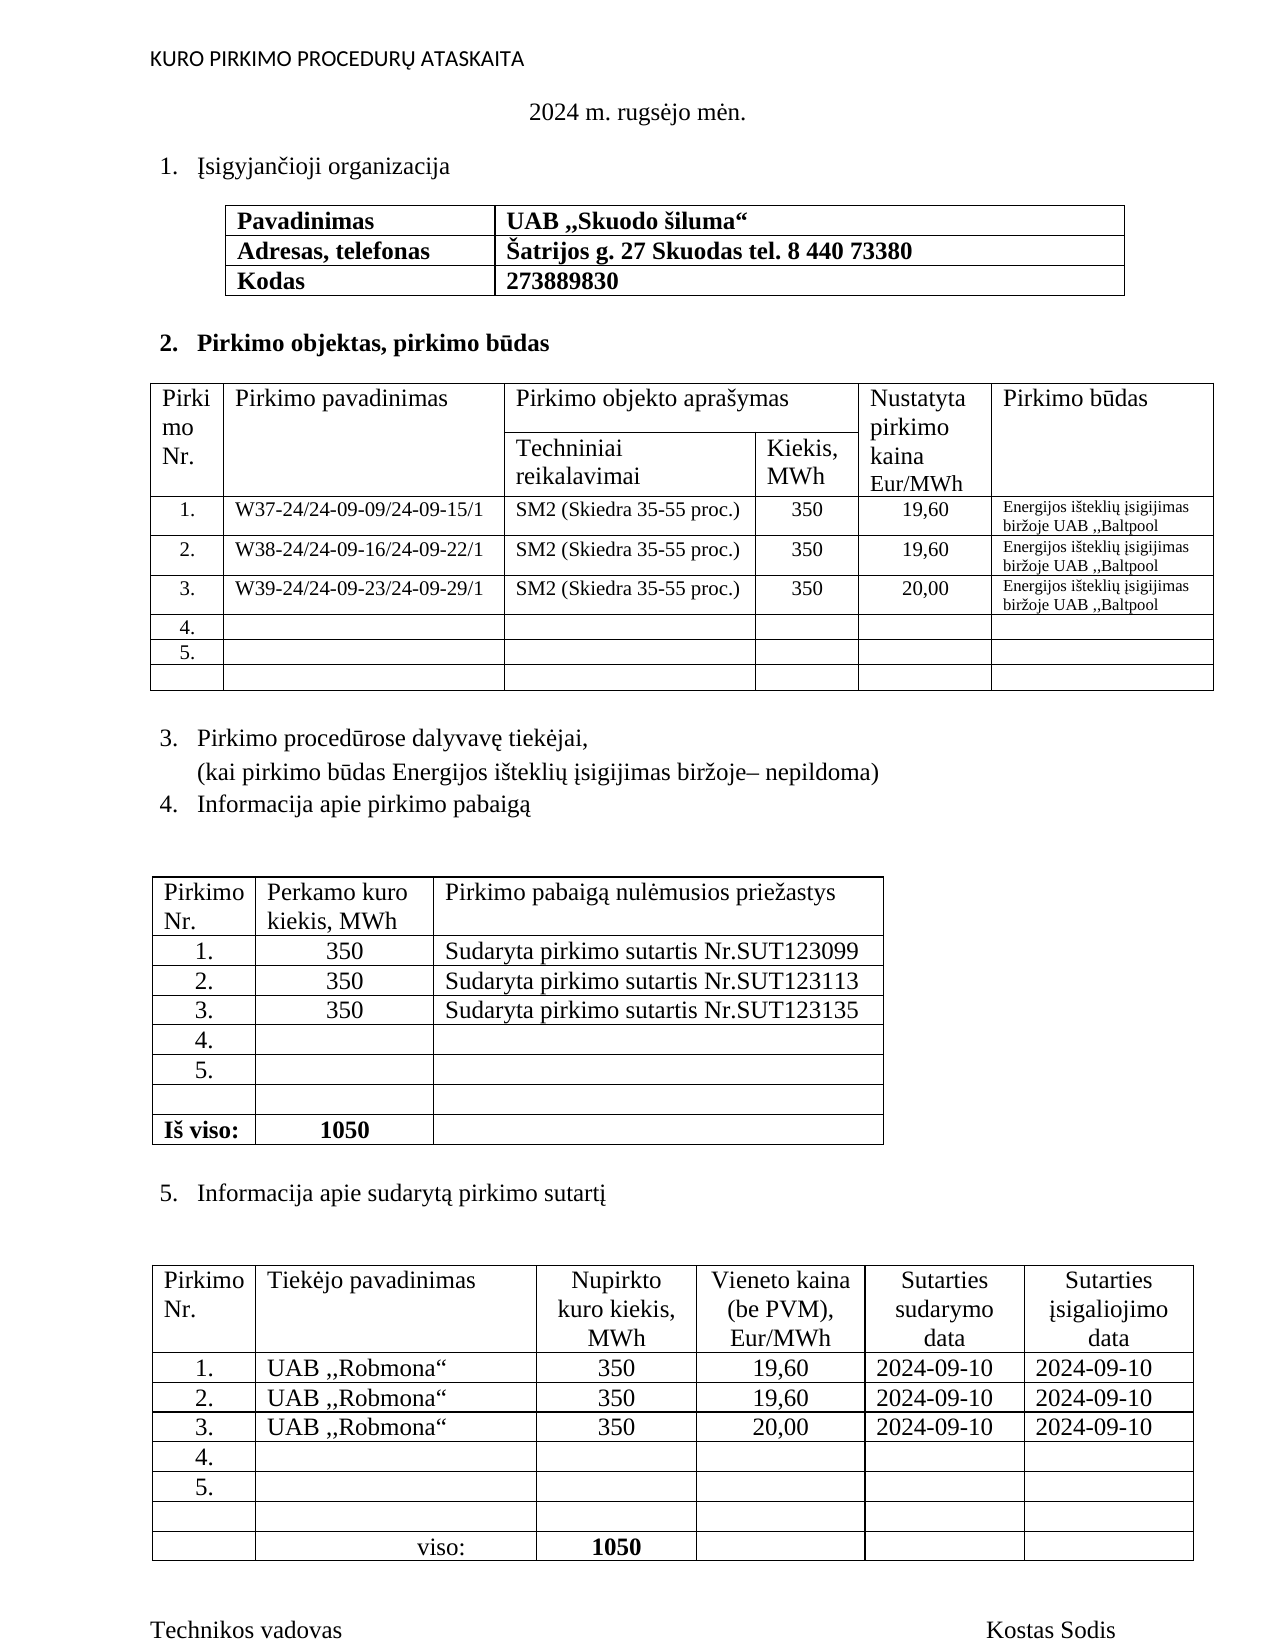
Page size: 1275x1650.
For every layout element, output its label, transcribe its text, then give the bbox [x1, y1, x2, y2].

list Informacija apie pirkimo pabaigą [159, 789, 1125, 818]
table_header Nustatyta pirkimo kaina Eur/MWh [859, 384, 991, 496]
table_cell Iš viso: [153, 1115, 255, 1143]
table_cell 1. [153, 936, 255, 965]
table_cell [697, 1532, 864, 1560]
table_cell Sudaryta pirkimo sutartis Nr.SUT123135 [434, 996, 883, 1024]
list Pirkimo procedūrose dalyvavę tiekėjai, [159, 723, 1125, 752]
table_cell Techniniai reikalavimai [505, 433, 755, 496]
table_cell 19,60 [859, 497, 991, 535]
table_cell [434, 1115, 883, 1143]
table_header Tiekėjo pavadinimas [256, 1266, 536, 1352]
table_header Pirkimo objekto aprašymas [505, 384, 858, 432]
table_header Pirkimo Nr. [151, 384, 223, 496]
table_cell 2024-09-10 [866, 1383, 1024, 1411]
table_header Sutarties sudarymo data [866, 1266, 1024, 1352]
table_cell [434, 1055, 883, 1084]
table_cell 1. [153, 1353, 255, 1382]
table_cell 2024-09-10 [1025, 1383, 1193, 1411]
table_cell [256, 1502, 536, 1531]
table_cell [537, 1442, 696, 1471]
table_cell 2024-09-10 [866, 1353, 1024, 1382]
table_cell 3. [151, 576, 223, 614]
table_cell 2. [153, 966, 255, 994]
table_cell Šatrijos g. 27 Skuodas tel. 8 440 73380 [496, 236, 1124, 265]
table_header Nupirkto kuro kiekis, MWh [537, 1266, 696, 1352]
table_cell 19,60 [697, 1383, 864, 1411]
table_cell [505, 640, 755, 664]
table_cell 350 [537, 1353, 696, 1382]
table_cell 20,00 [697, 1413, 864, 1441]
table_cell UAB ,,Robmona“ [256, 1353, 536, 1382]
table_cell [697, 1472, 864, 1501]
table_cell [992, 640, 1213, 664]
table_header Pirkimo pavadinimas [224, 384, 504, 496]
table_cell 5. [153, 1472, 255, 1501]
table_cell [697, 1442, 864, 1471]
table_cell [1025, 1502, 1193, 1531]
table_cell [537, 1502, 696, 1531]
table_cell 4. [151, 615, 223, 639]
table_cell [153, 1502, 255, 1531]
table_cell [866, 1502, 1024, 1531]
table_cell SM2 (Skiedra 35-55 proc.) [505, 497, 755, 535]
table_cell [1025, 1532, 1193, 1560]
table_cell [697, 1502, 864, 1531]
list (kai pirkimo būdas Energijos išteklių įsigijimas biržoje– nepildoma) [197, 757, 1125, 785]
list Informacija apie sudarytą pirkimo sutartį [159, 1178, 1125, 1206]
table_cell SM2 (Skiedra 35-55 proc.) [505, 576, 755, 614]
table_cell Energijos išteklių įsigijimas biržoje UAB ,,Baltpool [992, 536, 1213, 575]
table_cell 350 [756, 536, 858, 575]
table_cell 19,60 [697, 1353, 864, 1382]
table_cell [434, 1085, 883, 1114]
table_cell [866, 1442, 1024, 1471]
table_cell [756, 615, 858, 639]
list Pirkimo objektas, pirkimo būdas [159, 328, 1125, 357]
table_cell [256, 1085, 433, 1114]
table_cell [756, 665, 858, 689]
table_cell [151, 665, 223, 689]
table_cell [256, 1025, 433, 1054]
table_cell [224, 615, 504, 639]
table_cell [224, 665, 504, 689]
table_cell [756, 640, 858, 664]
table_cell [224, 640, 504, 664]
table_cell [866, 1532, 1024, 1560]
table_header UAB ,,Skuodo šiluma“ [496, 206, 1124, 235]
table_cell [1025, 1472, 1193, 1501]
table_cell [153, 1085, 255, 1114]
table_cell [859, 615, 991, 639]
list Įsigyjančioji organizacija [159, 151, 1125, 180]
table_header Pirkimo pabaigą nulėmusios priežastys [434, 878, 883, 935]
table_cell 350 [256, 996, 433, 1024]
table_cell [505, 615, 755, 639]
table_cell 2024-09-10 [866, 1413, 1024, 1441]
table_header Pavadinimas [226, 206, 494, 235]
table_cell 5. [153, 1055, 255, 1084]
table_cell [256, 1442, 536, 1471]
table_header Vieneto kaina (be PVM), Eur/MWh [697, 1266, 864, 1352]
table_cell W39-24/24-09-23/24-09-29/1 [224, 576, 504, 614]
table_cell 4. [153, 1442, 255, 1471]
table_cell Adresas, telefonas [226, 236, 494, 265]
table_cell W38-24/24-09-16/24-09-22/1 [224, 536, 504, 575]
table_cell 350 [256, 966, 433, 994]
table_cell 3. [153, 1413, 255, 1441]
table_cell [434, 1025, 883, 1054]
table_cell UAB ,,Robmona“ [256, 1413, 536, 1441]
table_cell [859, 665, 991, 689]
table_cell 350 [537, 1413, 696, 1441]
table_cell 350 [756, 497, 858, 535]
text KURO PIRKIMO PROCEDURŲ ATASKAITA [150, 44, 1125, 72]
table_cell 2. [151, 536, 223, 575]
table_cell 2024-09-10 [1025, 1353, 1193, 1382]
table_cell Energijos išteklių įsigijimas biržoje UAB ,,Baltpool [992, 497, 1213, 535]
table_cell 273889830 [496, 266, 1124, 294]
table_cell Kiekis, MWh [756, 433, 858, 496]
table_header Pirkimo Nr. [153, 1266, 255, 1352]
table_cell [256, 1055, 433, 1084]
table_cell [537, 1472, 696, 1501]
table_cell 1. [151, 497, 223, 535]
table_cell 350 [537, 1383, 696, 1411]
table_header Pirkimo būdas [992, 384, 1213, 496]
text 2024 m. rugsėjo mėn. [150, 97, 1125, 126]
table_header Perkamo kuro kiekis, MWh [256, 878, 433, 935]
table_cell [866, 1472, 1024, 1501]
table_cell 3. [153, 996, 255, 1024]
table_cell Energijos išteklių įsigijimas biržoje UAB ,,Baltpool [992, 576, 1213, 614]
table_cell 2. [153, 1383, 255, 1411]
table_cell [256, 1472, 536, 1501]
table_cell [505, 665, 755, 689]
table_cell viso: [256, 1532, 536, 1560]
table_cell 1050 [256, 1115, 433, 1143]
table_cell [992, 615, 1213, 639]
table_cell [859, 640, 991, 664]
table_cell 350 [256, 936, 433, 965]
table_cell SM2 (Skiedra 35-55 proc.) [505, 536, 755, 575]
table_cell 19,60 [859, 536, 991, 575]
table_header Sutarties įsigaliojimo data [1025, 1266, 1193, 1352]
table_cell Sudaryta pirkimo sutartis Nr.SUT123099 [434, 936, 883, 965]
text Technikos vadovas Kostas Sodis [150, 1615, 1125, 1644]
table_cell Sudaryta pirkimo sutartis Nr.SUT123113 [434, 966, 883, 994]
table_cell Kodas [226, 266, 494, 294]
table_cell 4. [153, 1025, 255, 1054]
table_cell 1050 [537, 1532, 696, 1560]
table_cell 2024-09-10 [1025, 1413, 1193, 1441]
table_cell 350 [756, 576, 858, 614]
table_cell UAB ,,Robmona“ [256, 1383, 536, 1411]
table_cell W37-24/24-09-09/24-09-15/1 [224, 497, 504, 535]
table_header Pirkimo Nr. [153, 878, 255, 935]
table_cell [992, 665, 1213, 689]
table_cell 20,00 [859, 576, 991, 614]
table_cell 5. [151, 640, 223, 664]
table_cell [153, 1532, 255, 1560]
table_cell [1025, 1442, 1193, 1471]
